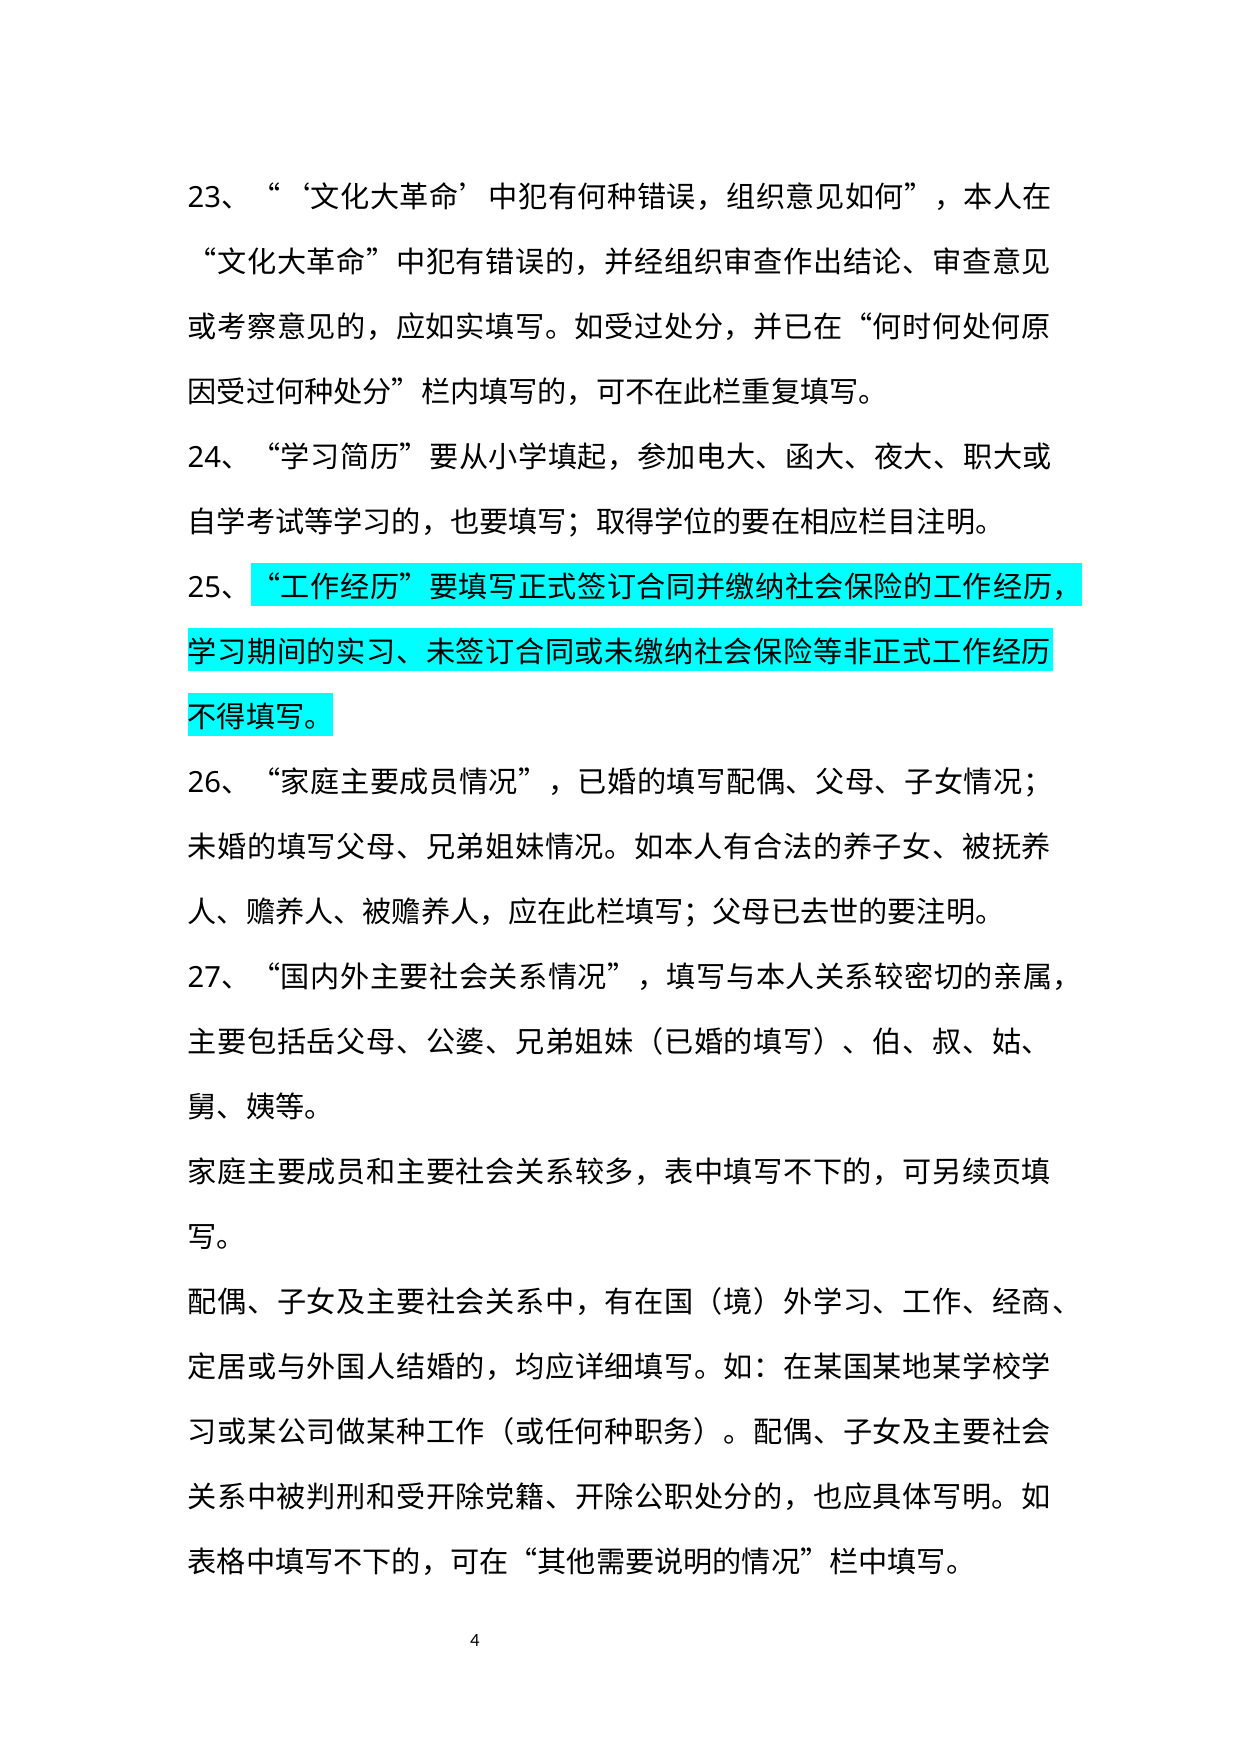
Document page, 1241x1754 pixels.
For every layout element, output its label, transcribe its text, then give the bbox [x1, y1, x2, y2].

text 24、“学习简历”要从小学填起，参加电大、函大、夜大、职大或自学考试等学习的，也要填写；取得学位的要在相应栏目注明。 [187, 422, 1053, 552]
text 27、“国内外主要社会关系情况”，填写与本人关系较密切的亲属，主要包括岳父母、公婆、兄弟姐妹（已婚的填写）、伯、叔、姑、舅、姨等。 [187, 942, 1053, 1137]
text 26、“家庭主要成员情况”，已婚的填写配偶、父母、子女情况；未婚的填写父母、兄弟姐妹情况。如本人有合法的养子女、被抚养人、赡养人、被赡养人，应在此栏填写；父母已去世的要注明。 [187, 747, 1053, 942]
text 23、“‘文化大革命’中犯有何种错误，组织意见如何”，本人在“文化大革命”中犯有错误的，并经组织审查作出结论、审查意见或考察意见的，应如实填写。如受过处分，并已在“何时何处何原因受过何种处分”栏内填写的，可不在此栏重复填写。 [187, 162, 1053, 422]
text 家庭主要成员和主要社会关系较多，表中填写不下的，可另续页填写。 [187, 1137, 1053, 1267]
text 25、“工作经历”要填写正式签订合同并缴纳社会保险的工作经历，学习期间的实习、未签订合同或未缴纳社会保险等非正式工作经历不得填写。 [187, 552, 1053, 747]
text 配偶、子女及主要社会关系中，有在国（境）外学习、工作、经商、定居或与外国人结婚的，均应详细填写。如：在某国某地某学校学习或某公司做某种工作（或任何种职务）。配偶、子女及主要社会关系中被判刑和受开除党籍、开除公职处分的，也应具体写明。如表格中填写不下的，可在“其他需要说明的情况”栏中填写。 [187, 1267, 1053, 1592]
